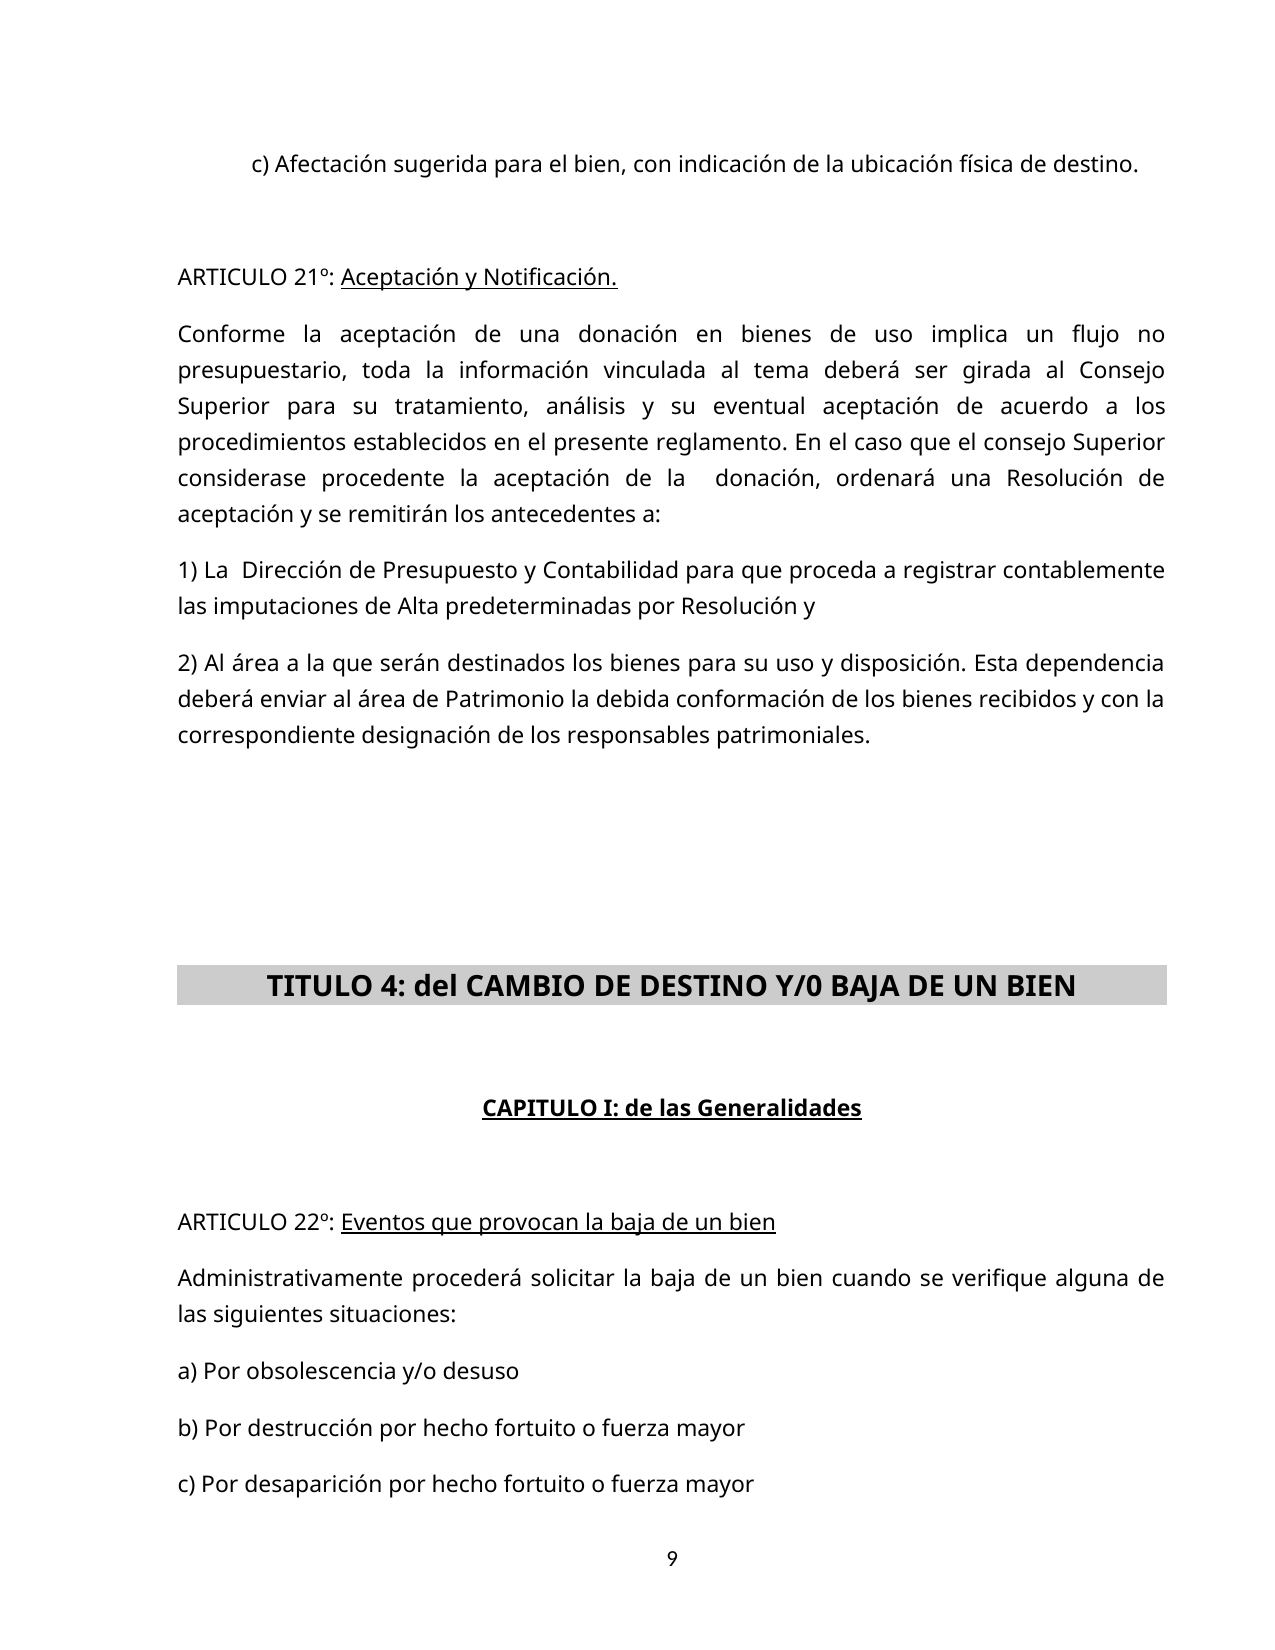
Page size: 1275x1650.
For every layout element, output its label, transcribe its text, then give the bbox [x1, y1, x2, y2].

text ARTICULO 21º: Aceptación y Notificación. [177, 261, 1167, 292]
text a) Por obsolescencia y/o desuso [177, 1355, 1167, 1386]
text 1) La Dirección de Presupuesto y Contabilidad para que proceda a registrar contablemente las imputaciones de Alta predeterminadas por Resolución y [177, 554, 1167, 622]
text CAPITULO I: de las Generalidades [177, 1092, 1167, 1123]
text Conforme la aceptación de una donación en bienes de uso implica un flujo no presupuestario, toda la información vinculada al tema deberá ser girada al Consejo Superior para su tratamiento, análisis y su eventual aceptación de acuerdo a los procedimientos establecidos en el presente reglamento. En el caso que el consejo Superior considerase procedente la aceptación de la donación, ordenará una Resolución de aceptación y se remitirán los antecedentes a: [177, 318, 1167, 529]
text 2) Al área a la que serán destinados los bienes para su uso y disposición. Esta dependencia deberá enviar al área de Patrimonio la debida conformación de los bienes recibidos y con la correspondiente designación de los responsables patrimoniales. [177, 647, 1167, 750]
text ARTICULO 22º: Eventos que provocan la baja de un bien [177, 1205, 1167, 1237]
text TITULO 4: del CAMBIO DE DESTINO Y/0 BAJA DE UN BIEN [177, 965, 1167, 1005]
text b) Por destrucción por hecho fortuito o fuerza mayor [177, 1412, 1167, 1443]
text c) Por desaparición por hecho fortuito o fuerza mayor [177, 1468, 1167, 1500]
text Administrativamente procederá solicitar la baja de un bien cuando se verifique alguna de las siguientes situaciones: [177, 1262, 1167, 1329]
text c) Afectación sugerida para el bien, con indicación de la ubicación física de destino. [251, 148, 1167, 179]
